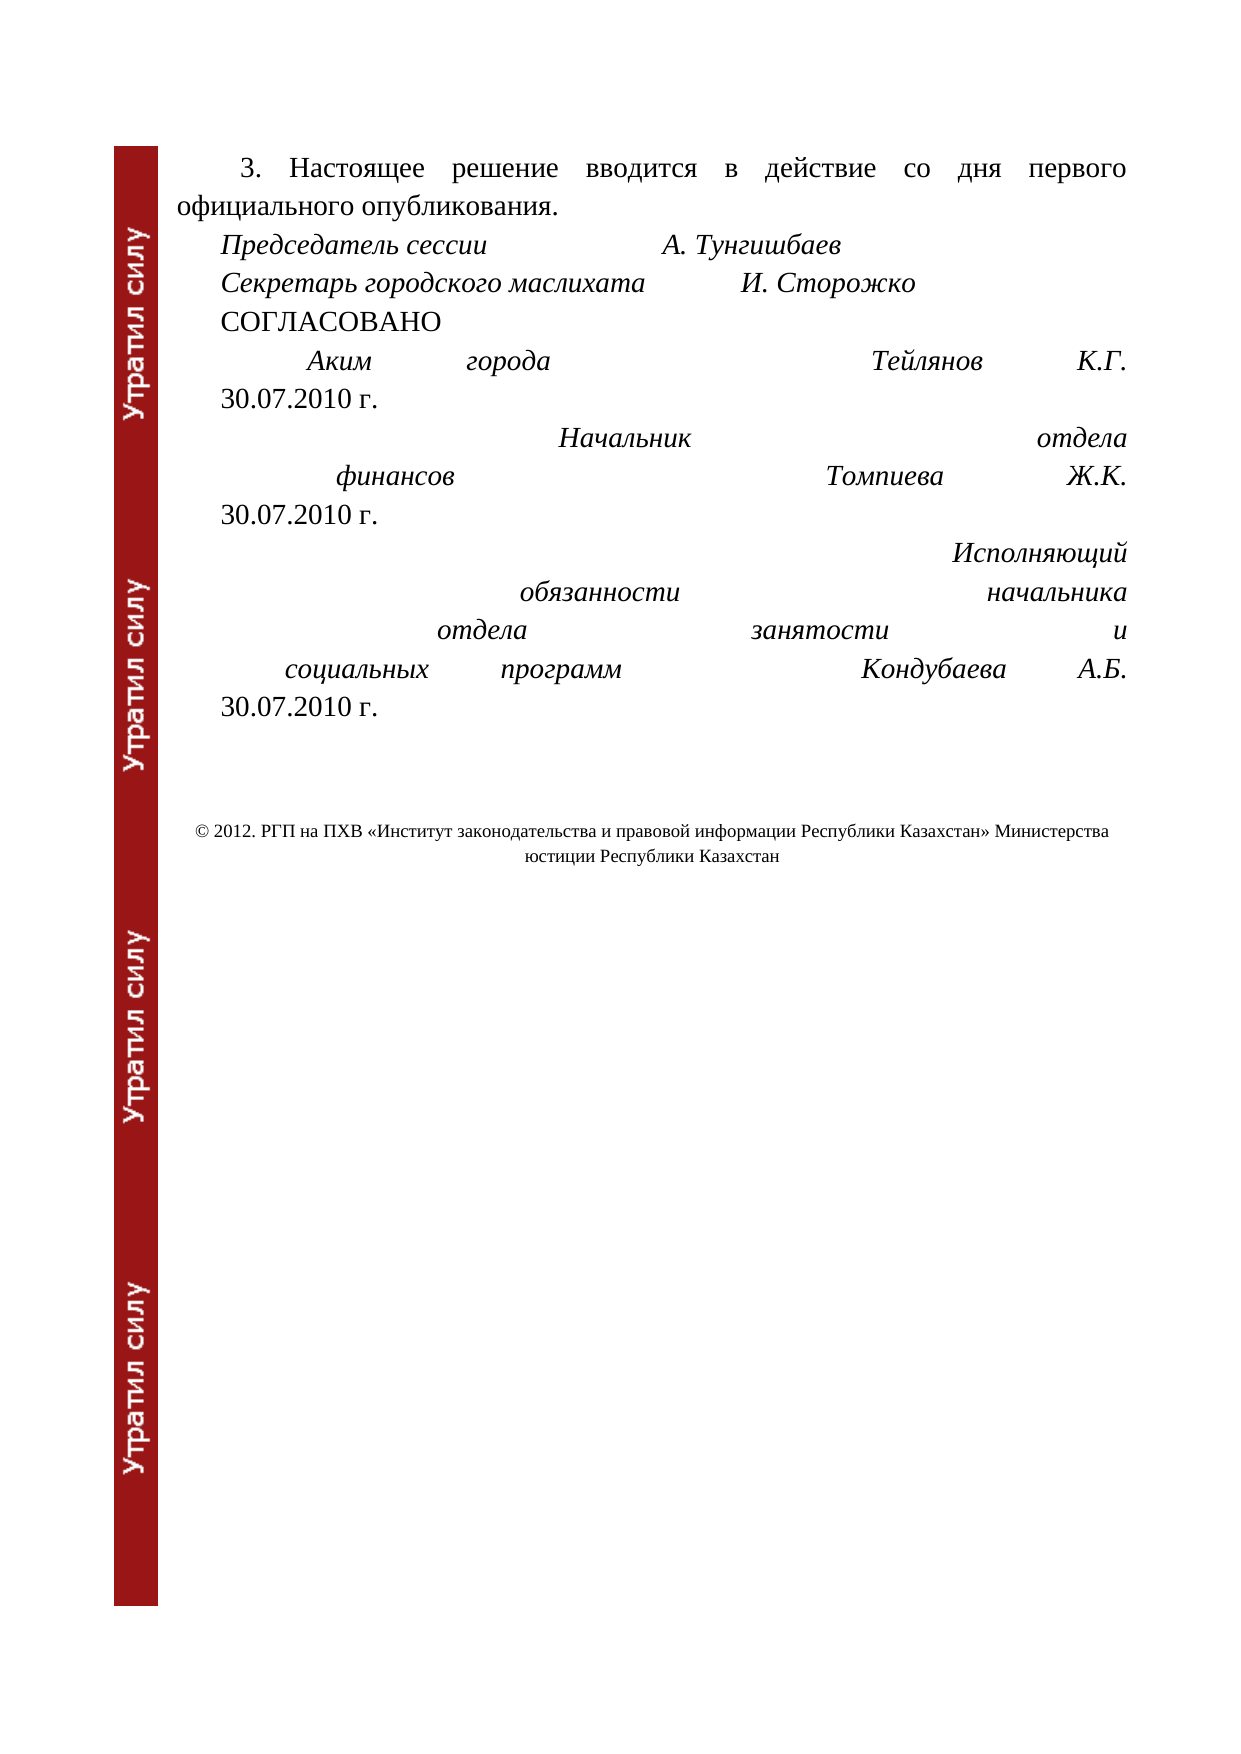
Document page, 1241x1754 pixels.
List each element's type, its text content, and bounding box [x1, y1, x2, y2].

picture [114, 530, 158, 535]
picture [114, 415, 158, 420]
text Аким города Тейлянов К.Г. 30.07.2010 г. [112, 343, 1128, 415]
picture [114, 723, 158, 820]
picture [114, 299, 158, 304]
picture [114, 222, 158, 227]
text Исполняющий обязанности начальника отдела занятости и социальных программ Кондубаева А.Б. 30.07.2010 г. [112, 535, 1128, 723]
text СОГЛАСОВАНО [112, 304, 1128, 338]
picture [114, 146, 158, 150]
picture [114, 338, 158, 343]
text © 2012. РГП на ПХВ «Институт законодательства и правовой информации Республики Казахстан» Министерства юстиции Республики Казахстан [112, 820, 1128, 866]
text Секретарь городского маслихата И. Сторожко [112, 266, 1128, 299]
picture [114, 261, 158, 266]
text Начальник отдела финансов Томпиева Ж.К. 30.07.2010 г. [112, 420, 1128, 530]
picture [114, 866, 158, 1606]
text Председатель сессии А. Тунгишбаев [112, 227, 1128, 261]
